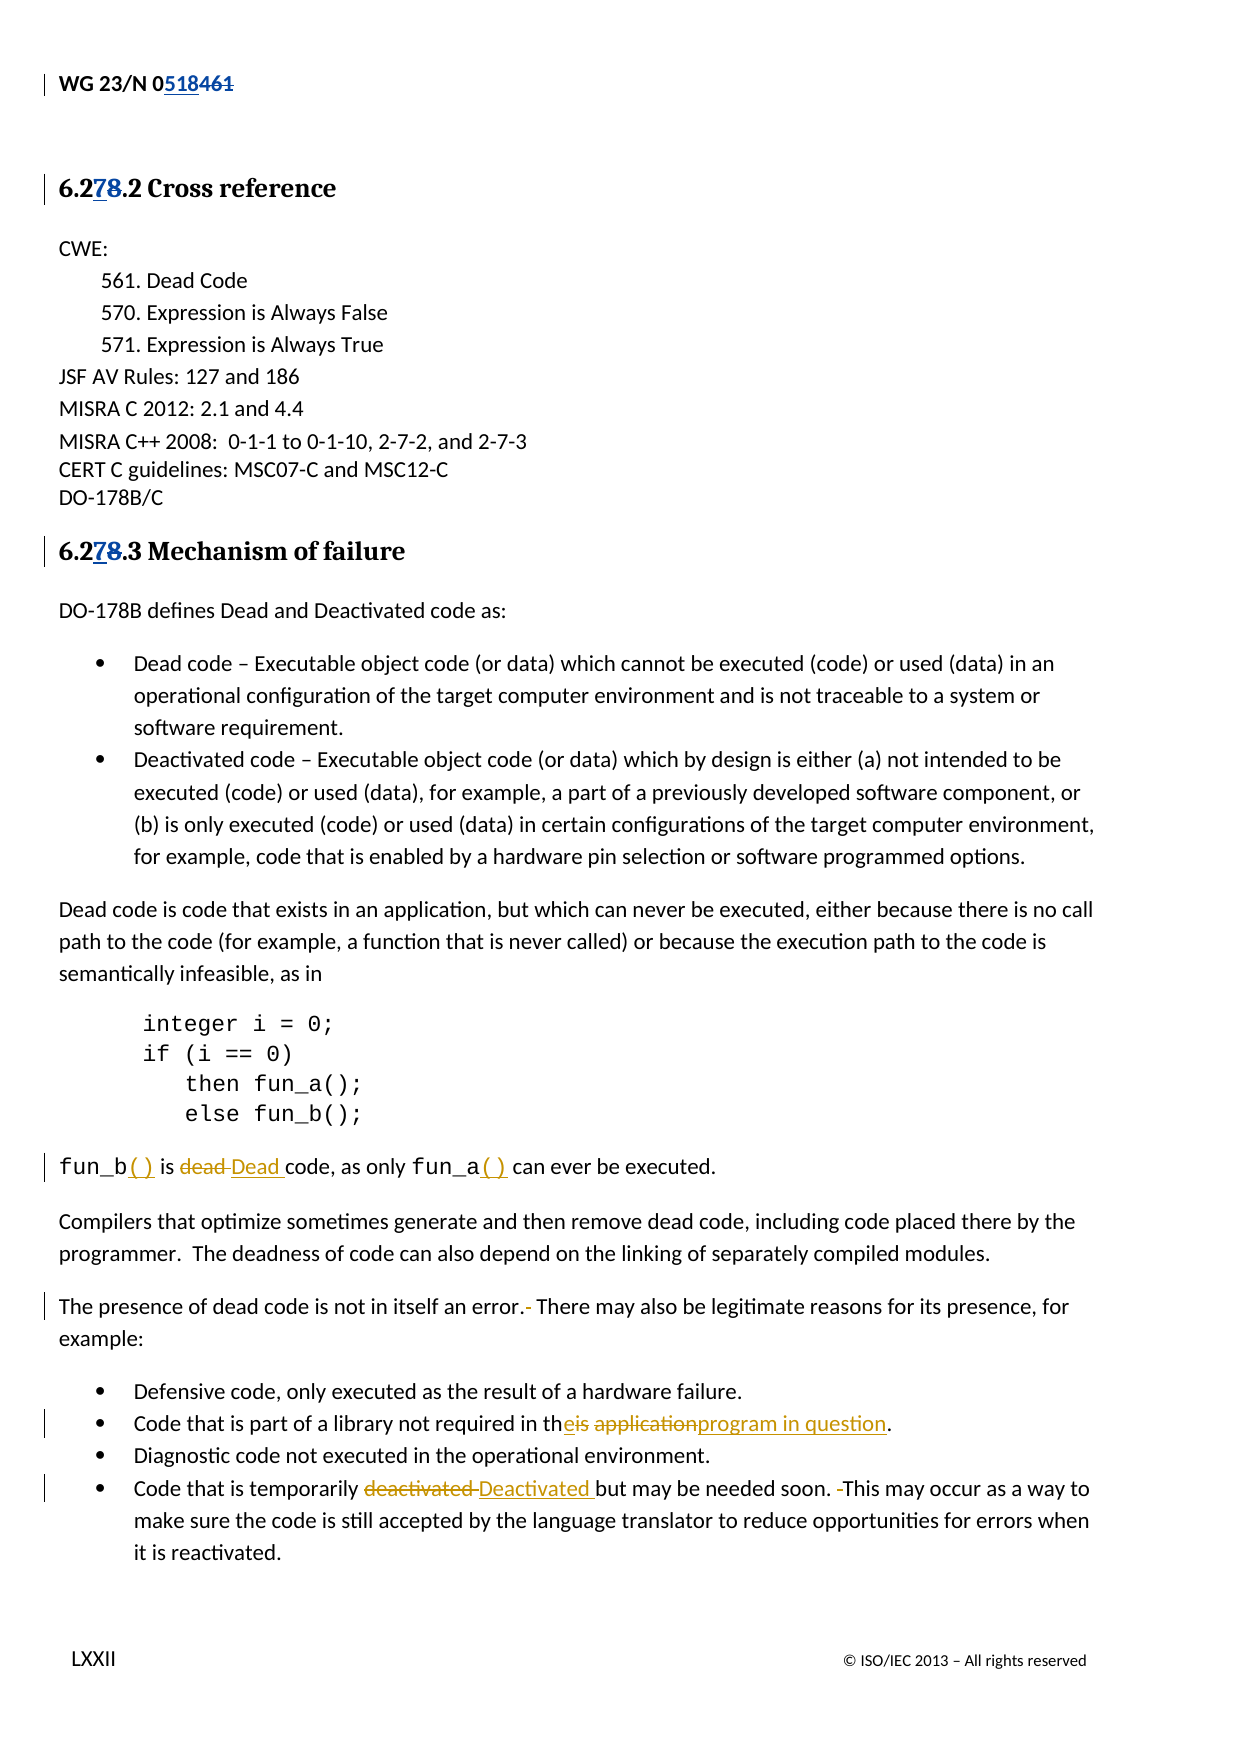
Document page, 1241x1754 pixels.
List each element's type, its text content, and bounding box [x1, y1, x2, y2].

list Diagnostic code not executed in the operational environment. [96, 1442, 1099, 1470]
list Deactivated code – Executable object code (or data) which by design is either (a) not intended to be executed (code) or used (data), for example, a part of a previously developed software component, or (b) is only executed (code) or used (data) in certain configurations of the target computer environment, for example, code that is enabled by a hardware pin selection or software programmed options. [96, 746, 1099, 870]
list Defensive code, only executed as the result of a hardware failure. [96, 1377, 1099, 1405]
text integer i = 0; [101, 1012, 1099, 1038]
text Dead code is code that exists in an application, but which can never be executed, either because there is no call path to the code (for example, a function that is never called) or because the execution path to the code is semantically infeasible, as in [58, 895, 1099, 987]
list Code that is part of a library not required in th . [96, 1409, 1099, 1437]
text JSF AV Rules: 127 and 186 [58, 362, 1099, 390]
text MISRA C 2012: 2.1 and 4.4 [58, 394, 1099, 423]
list Code that is temporarily but may be needed soon. This may occur as a way to make sure the code is still accepted by the language translator to reduce opportunities for errors when it is reactivated. [96, 1474, 1099, 1566]
subtitle 6.2.2 Cross reference [58, 173, 1099, 205]
text MISRA C++ 2008: 0-1-1 to 0-1-10, 2-7-2, and 2-7-3 [58, 427, 1099, 455]
text fun_b is code, as only fun_a can ever be executed. [58, 1152, 1099, 1182]
list Dead code – Executable object code (or data) which cannot be executed (code) or used (data) in an operational configuration of the target computer environment and is not traceable to a system or software requirement. [96, 649, 1099, 741]
text The presence of dead code is not in itself an error. There may also be legitimate reasons for its presence, for example: [58, 1292, 1099, 1352]
text 570. Expression is Always False 571. Expression is Always True [101, 298, 1099, 358]
text DO-178B defines Dead and Deactivated code as: [58, 596, 1099, 624]
text DO-178B/C [58, 483, 1099, 511]
text 561. Dead Code [101, 266, 1099, 294]
text else fun_b(); [142, 1102, 1099, 1128]
text CWE: [58, 234, 1099, 262]
text if (i == 0) [101, 1042, 1099, 1068]
text Compilers that optimize sometimes generate and then remove dead code, including code placed there by the programmer. The deadness of code can also depend on the linking of separately compiled modules. [58, 1207, 1099, 1267]
text CERT C guidelines: MSC07-C and MSC12-C [58, 455, 1099, 483]
text then fun_a(); [142, 1072, 1099, 1098]
subtitle 6.2.3 Mechanism of failure [58, 536, 1099, 567]
